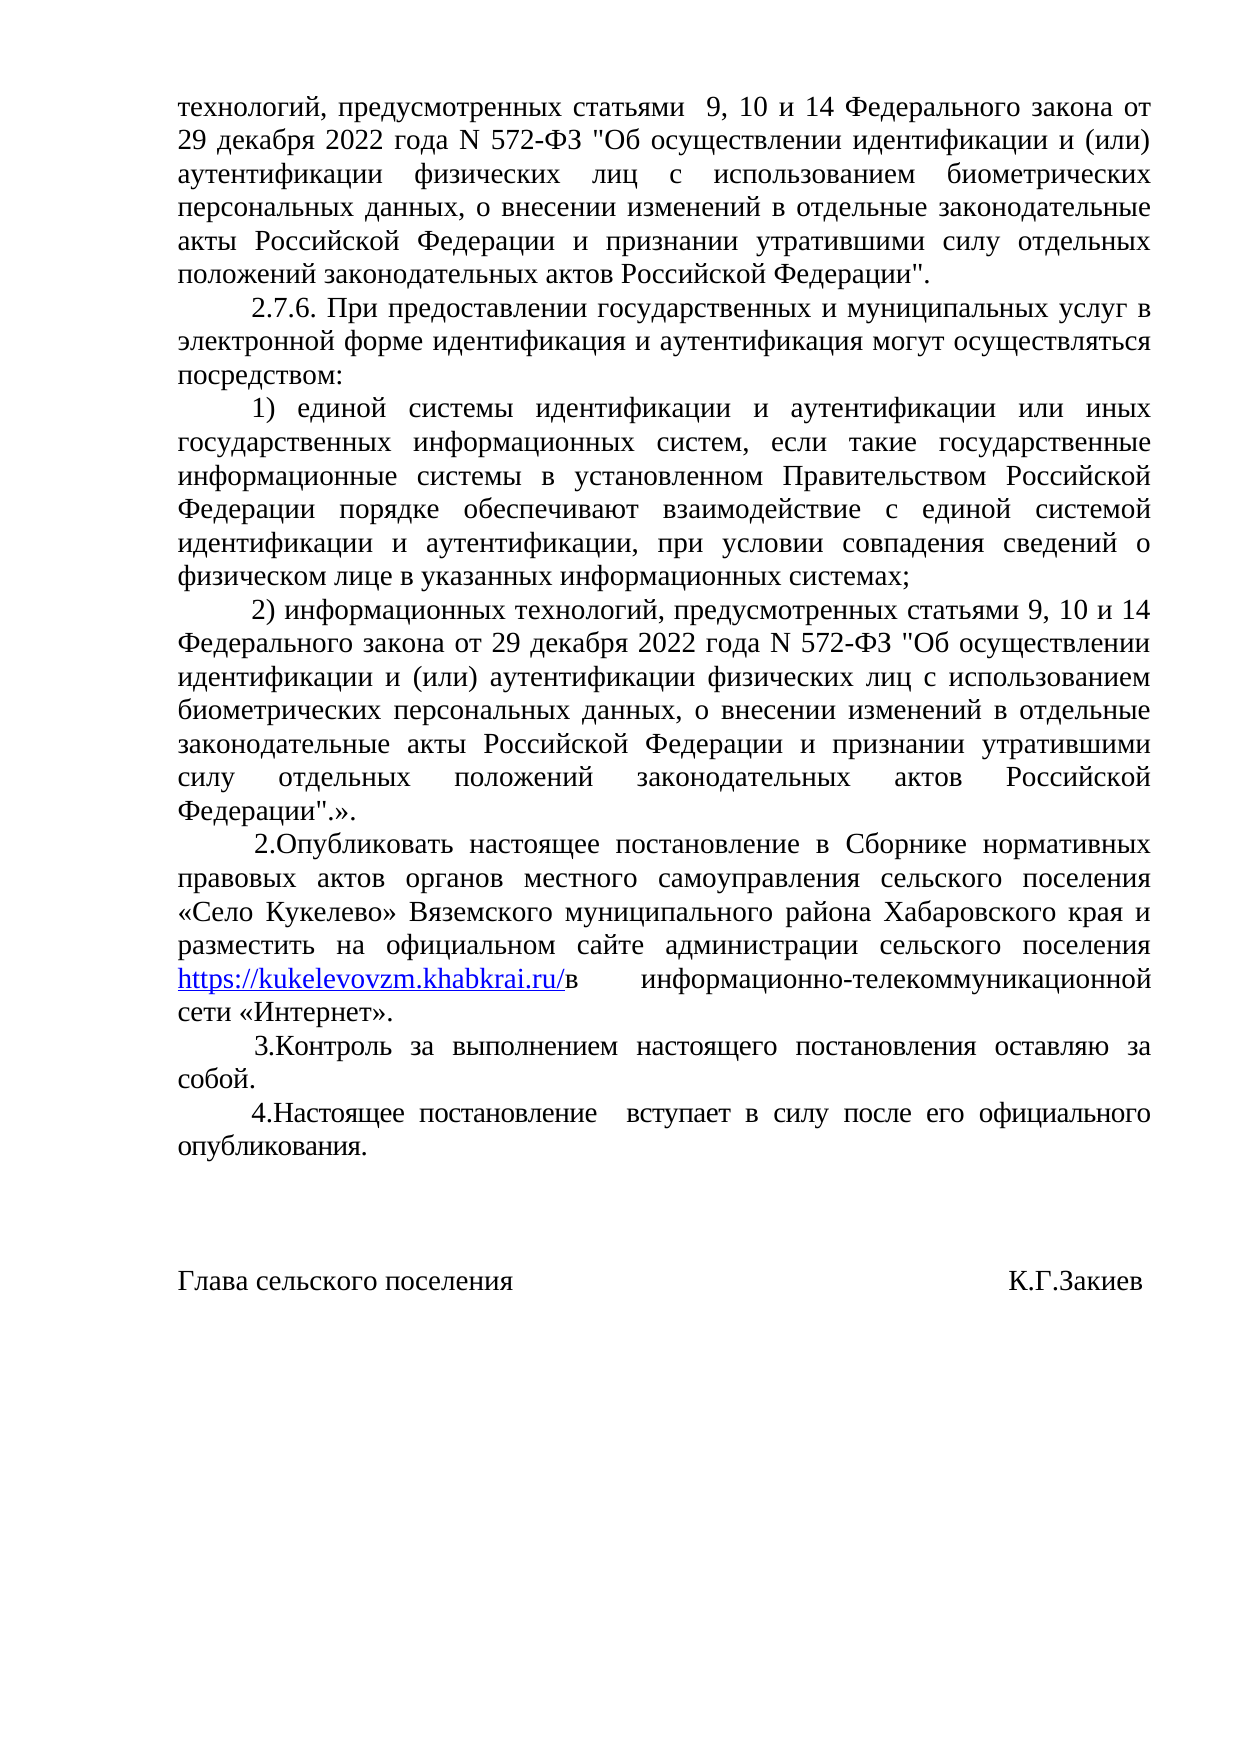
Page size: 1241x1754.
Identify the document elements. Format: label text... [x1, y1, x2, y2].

text 3.Контроль за выполнением настоящего постановления оставляю за собой. [177, 1028, 1152, 1095]
text 1) единой системы идентификации и аутентификации или иных государственных информационных систем, если такие государственные информационные системы в установленном Правительством Российской Федерации порядке обеспечивают взаимодействие с единой системой идентификации и аутентификации, при условии совпадения сведений о физическом лице в указанных информационных системах; [177, 391, 1152, 592]
text 2.7.6. При предоставлении государственных и муниципальных услуг в электронной форме идентификация и аутентификация могут осуществляться посредством: [177, 290, 1152, 391]
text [177, 89, 1152, 290]
text 4.Настоящее постановление вступает в силу после его официального опубликования. [177, 1095, 1152, 1162]
text 2.Опубликовать настоящее постановление в Сборнике нормативных правовых актов органов местного самоуправления сельского поселения «Село Кукелево» Вяземского муниципального района Хабаровского края и разместить на официальном сайте администрации сельского поселения https://kukelevovzm.khabkrai.ru/в информационно-телекоммуникационной сети «Интернет». [177, 827, 1152, 1028]
text 2) информационных технологий, предусмотренных статьями 9, 10 и 14 Федерального закона от 29 декабря 2022 года N 572-ФЗ "Об осуществлении идентификации и (или) аутентификации физических лиц с использованием биометрических персональных данных, о внесении изменений в отдельные законодательные акты Российской Федерации и признании утратившими силу отдельных положений законодательных актов Российской Федерации".». [177, 592, 1152, 827]
text Глава сельского поселения К.Г.Закиев [177, 1263, 1152, 1296]
